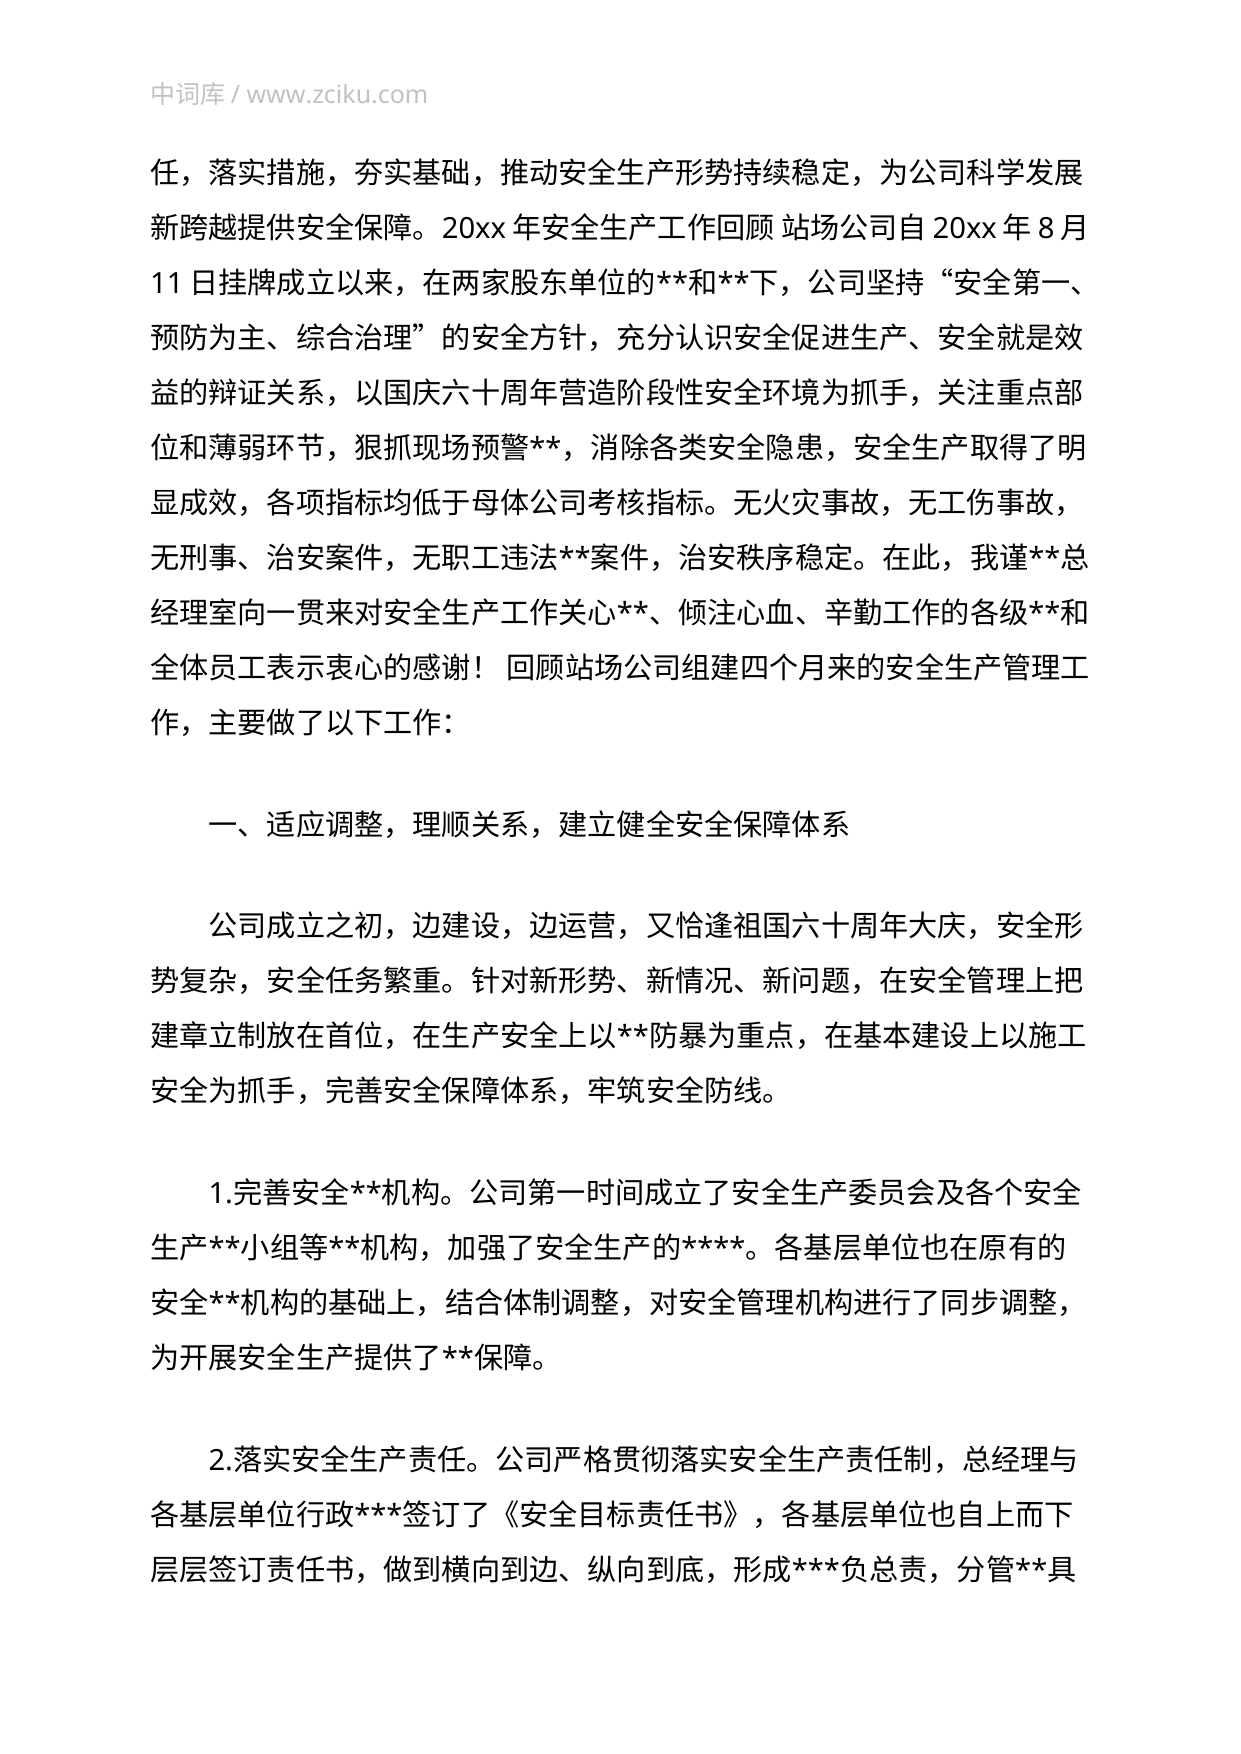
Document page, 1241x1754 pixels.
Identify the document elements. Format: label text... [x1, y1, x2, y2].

text 公司成立之初，边建设，边运营，又恰逢祖国六十周年大庆，安全形势复杂，安全任务繁重。针对新形势、新情况、新问题，在安全管理上把建章立制放在首位，在生产安全上以**防暴为重点，在基本建设上以施工安全为抓手，完善安全保障体系，牢筑安全防线。 [150, 903, 1090, 1110]
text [150, 150, 1090, 742]
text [150, 1437, 1090, 1589]
text 1.完善安全**机构。公司第一时间成立了安全生产委员会及各个安全生产**小组等**机构，加强了安全生产的****。各基层单位也在原有的安全**机构的基础上，结合体制调整，对安全管理机构进行了同步调整，为开展安全生产提供了**保障。 [150, 1169, 1090, 1377]
text 一、适应调整，理顺关系，建立健全安全保障体系 [150, 801, 1090, 843]
